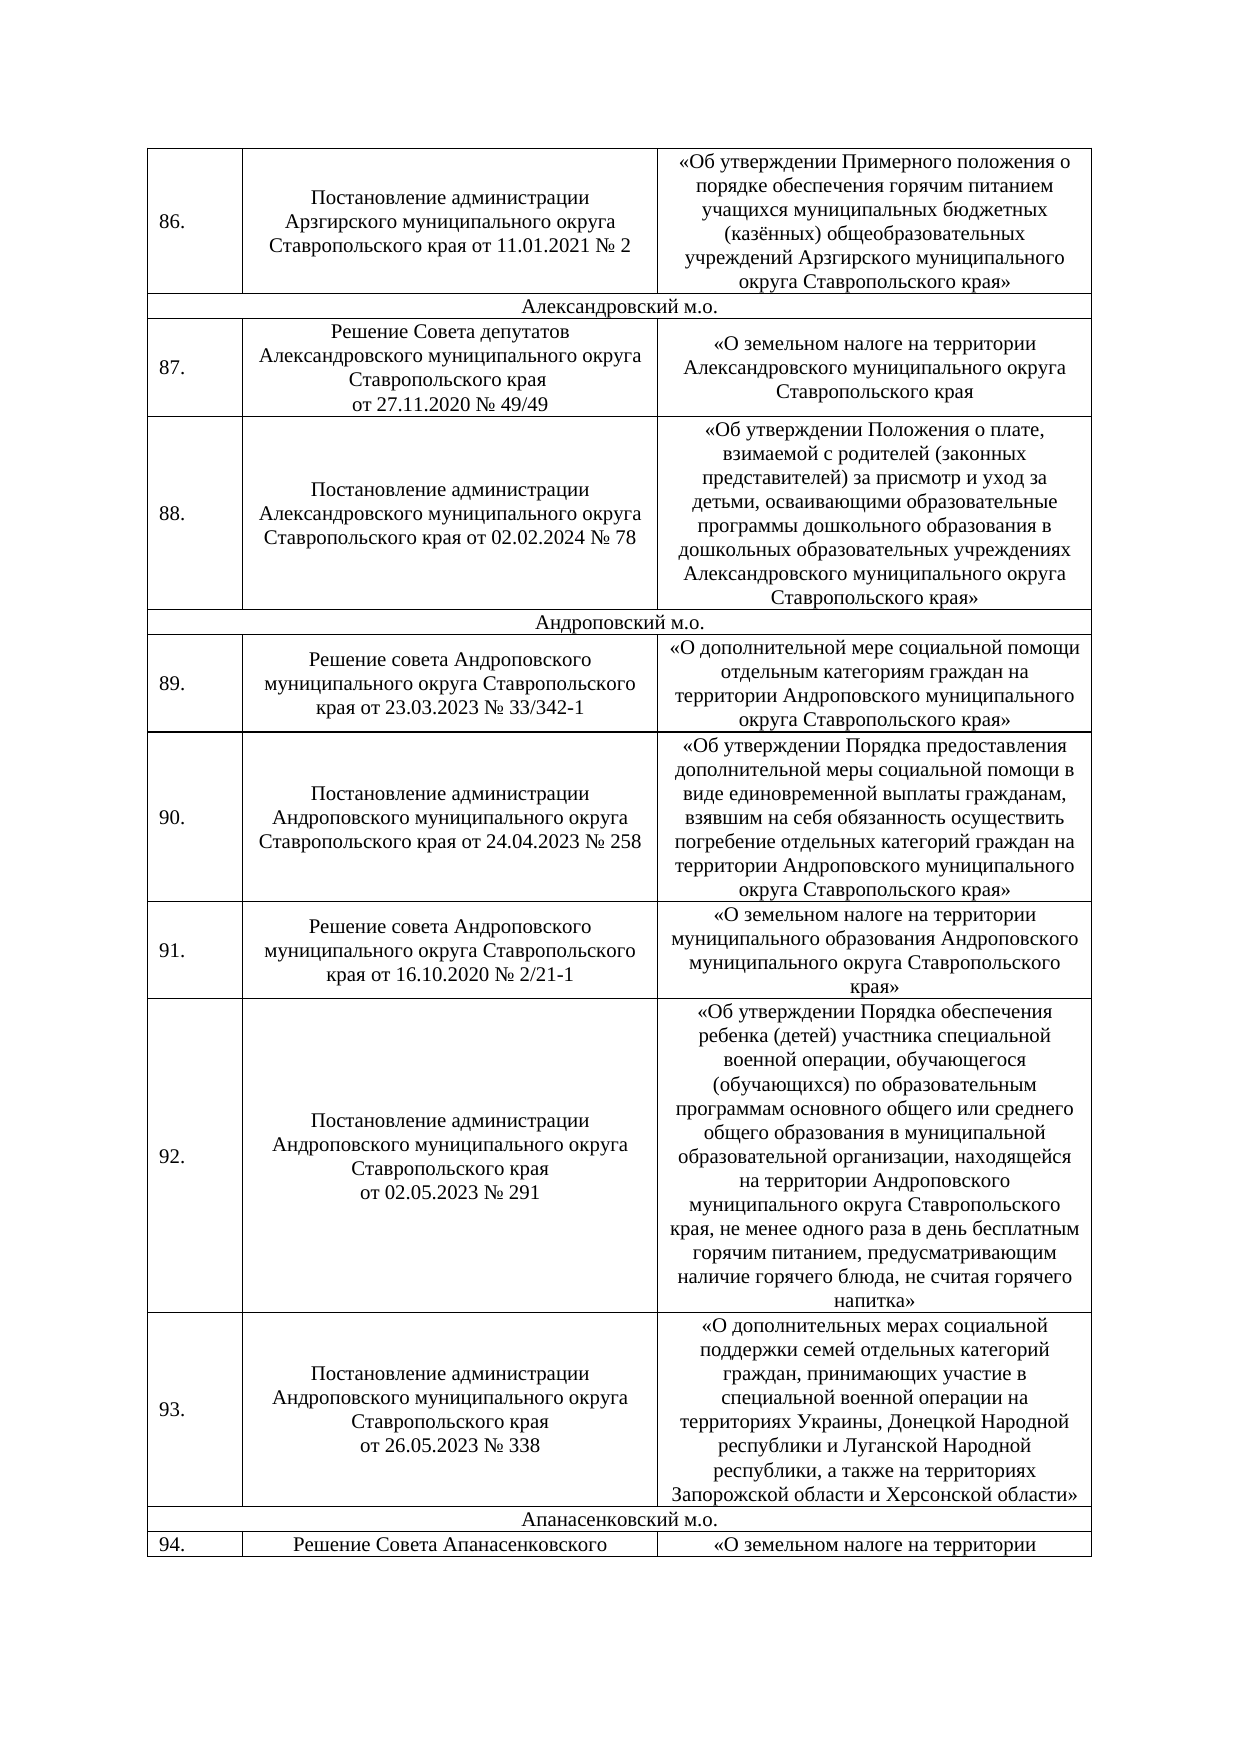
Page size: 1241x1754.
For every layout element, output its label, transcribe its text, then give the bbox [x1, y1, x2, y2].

table_cell [148, 319, 242, 416]
table_cell «Об утверждении Порядка обеспечения ребенка (детей) участника специальной военной операции, обучающегося (обучающихся) по образовательным программам основного общего или среднего общего образования в муниципальной образовательной организации, находящейся на территории Андроповского муниципального округа Ставропольского края, не менее одного раза в день бесплатным горячим питанием, предусматривающим наличие горячего блюда, не считая горячего напитка» [658, 999, 1091, 1312]
table_cell «О земельном налоге на территории Александровского муниципального округа Ставропольского края [658, 319, 1091, 416]
table_cell Решение совета Андроповского муниципального округа Ставропольского края от 23.03.2023 № 33/342-1 [243, 635, 657, 731]
table_cell Решение Совета депутатов Александровского муниципального округа Ставропольского края от 27.11.2020 № 49/49 [243, 319, 657, 416]
table_cell Постановление администрации Андроповского муниципального округа Ставропольского края от 24.04.2023 № 258 [243, 733, 657, 901]
table_cell Решение совета Андроповского муниципального округа Ставропольского края от 16.10.2020 № 2/21-1 [243, 902, 657, 998]
table_cell Постановление администрации Александровского муниципального округа Ставропольского края от 02.02.2024 № 78 [243, 417, 657, 609]
table_cell «О дополнительной мере социальной помощи отдельным категориям граждан на территории Андроповского муниципального округа Ставропольского края» [658, 635, 1091, 731]
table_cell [658, 1532, 1091, 1556]
table_cell [148, 999, 242, 1312]
table_cell «О дополнительных мерах социальной поддержки семей отдельных категорий граждан, принимающих участие в специальной военной операции на территориях Украины, Донецкой Народной республики и Луганской Народной республики, а также на территориях Запорожской области и Херсонской области» [658, 1313, 1091, 1506]
table_cell [148, 733, 242, 901]
table_cell [148, 417, 242, 609]
table_cell Андроповский м.о. [148, 610, 1091, 634]
table_cell Постановление администрации Андроповского муниципального округа Ставропольского края от 02.05.2023 № 291 [243, 999, 657, 1312]
table_cell [148, 635, 242, 731]
table_cell «Об утверждении Порядка предоставления дополнительной меры социальной помощи в виде единовременной выплаты гражданам, взявшим на себя обязанность осуществить погребение отдельных категорий граждан на территории Андроповского муниципального округа Ставропольского края» [658, 733, 1091, 901]
table_cell [148, 149, 242, 293]
table_cell Апанасенковский м.о. [148, 1507, 1091, 1531]
table_cell «Об утверждении Примерного положения о порядке обеспечения горячим питанием учащихся муниципальных бюджетных (казённых) общеобразовательных учреждений Арзгирского муниципального округа Ставропольского края» [658, 149, 1091, 293]
table_cell [148, 902, 242, 998]
table_cell [148, 1313, 242, 1506]
table_cell «О земельном налоге на территории муниципального образования Андроповского муниципального округа Ставропольского края» [658, 902, 1091, 998]
table_cell «Об утверждении Положения о плате, взимаемой с родителей (законных представителей) за присмотр и уход за детьми, осваивающими образовательные программы дошкольного образования в дошкольных образовательных учреждениях Александровского муниципального округа Ставропольского края» [658, 417, 1091, 609]
table_cell Постановление администрации Арзгирского муниципального округа Ставропольского края от 11.01.2021 № 2 [243, 149, 657, 293]
table_cell [148, 1532, 242, 1556]
table_cell Постановление администрации Андроповского муниципального округа Ставропольского края от 26.05.2023 № 338 [243, 1313, 657, 1506]
table_cell Александровский м.о. [148, 294, 1091, 318]
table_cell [243, 1532, 657, 1556]
